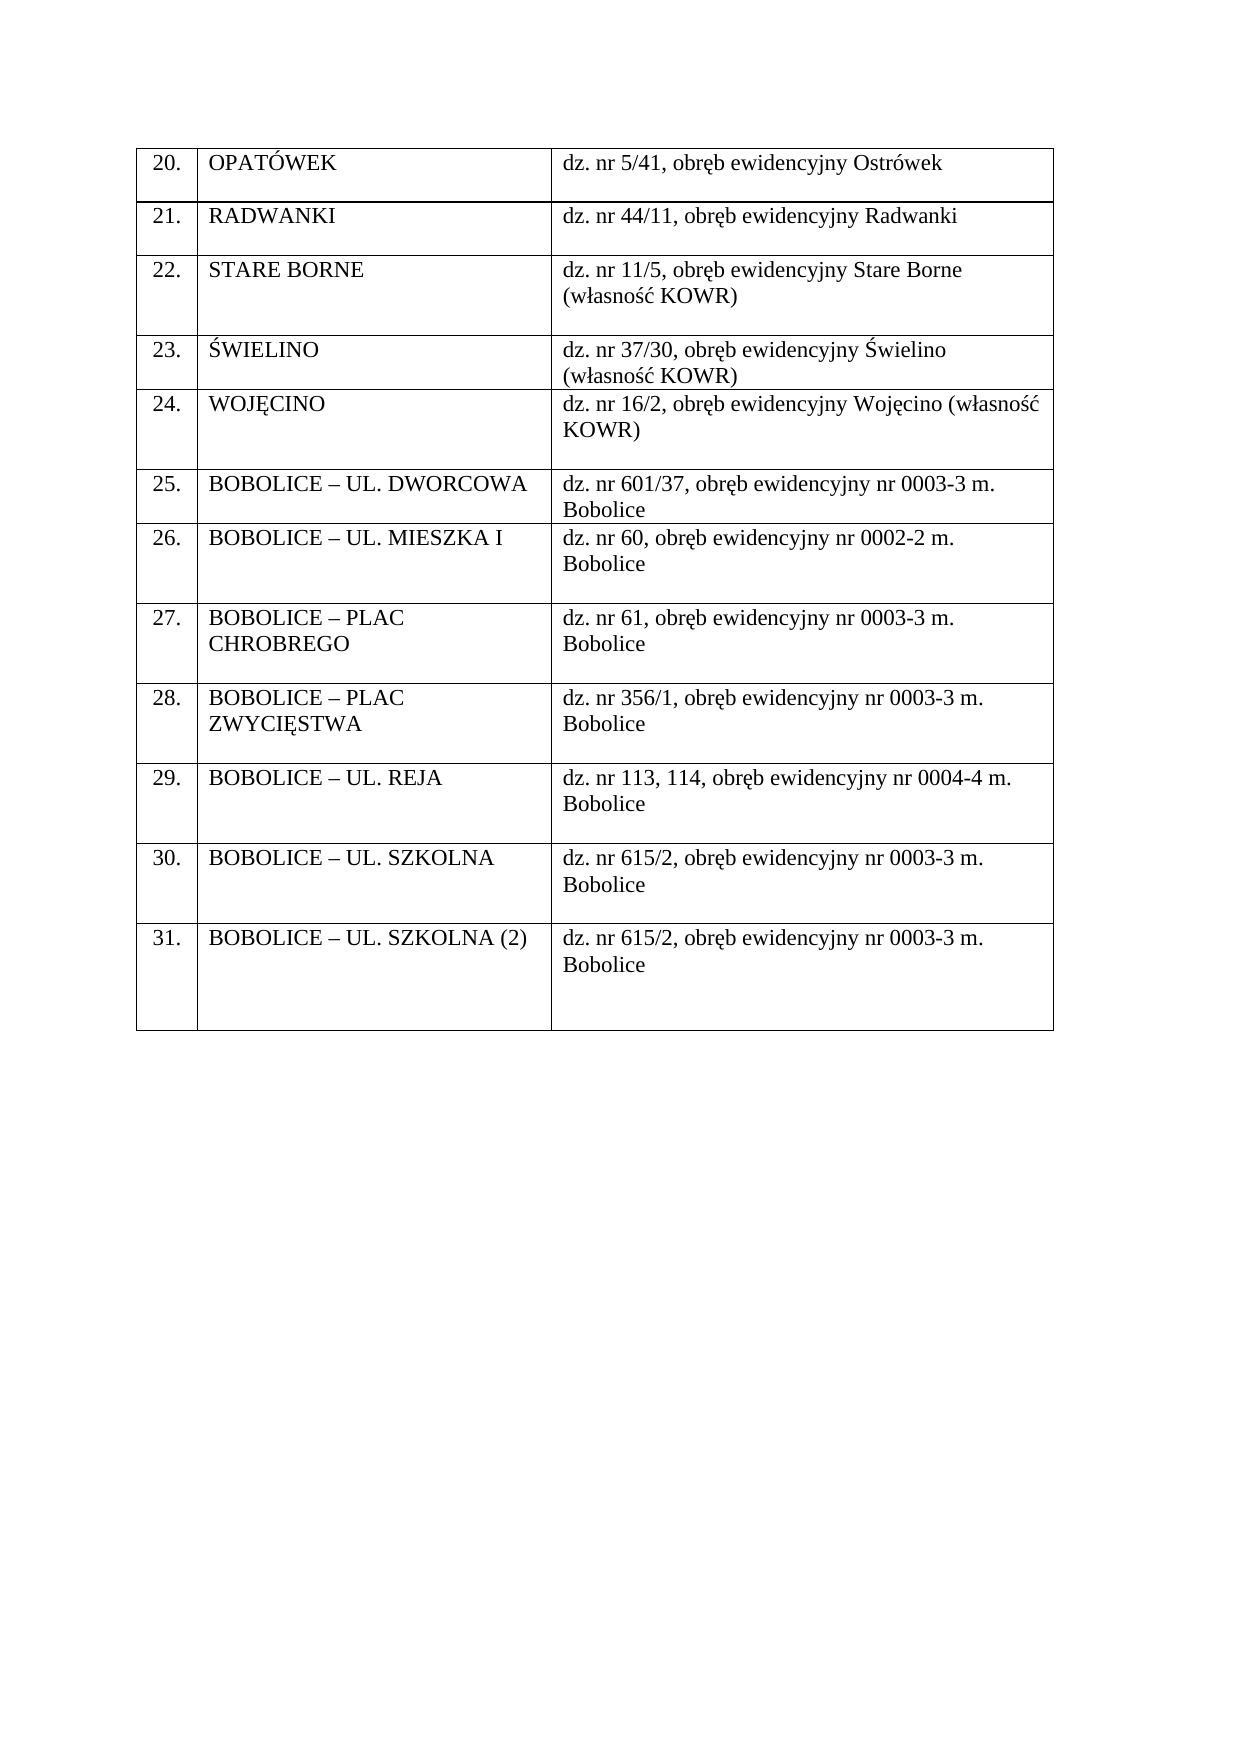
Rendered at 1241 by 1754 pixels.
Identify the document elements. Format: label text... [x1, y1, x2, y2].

table_cell dz. nr 61, obręb ewidencyjny nr 0003-3 m. Bobolice [552, 604, 1053, 683]
table_cell 25. [137, 470, 197, 523]
table_cell BOBOLICE – UL. SZKOLNA [198, 844, 551, 923]
table_cell dz. nr 16/2, obręb ewidencyjny Wojęcino (własność KOWR) [552, 390, 1053, 469]
table_cell ŚWIELINO [198, 336, 551, 389]
table_cell dz. nr 615/2, obręb ewidencyjny nr 0003-3 m. Bobolice [552, 924, 1053, 1030]
table_cell 26. [137, 524, 197, 603]
table_cell STARE BORNE [198, 256, 551, 335]
table_cell 31. [137, 924, 197, 1030]
table_cell dz. nr 11/5, obręb ewidencyjny Stare Borne (własność KOWR) [552, 256, 1053, 335]
table_cell dz. nr 601/37, obręb ewidencyjny nr 0003-3 m. Bobolice [552, 470, 1053, 523]
table_cell BOBOLICE – PLAC CHROBREGO [198, 604, 551, 683]
table_cell 28. [137, 684, 197, 763]
table_cell dz. nr 5/41, obręb ewidencyjny Ostrówek [552, 149, 1053, 201]
table_cell BOBOLICE – UL. REJA [198, 764, 551, 843]
table_cell dz. nr 356/1, obręb ewidencyjny nr 0003-3 m. Bobolice [552, 684, 1053, 763]
table_cell BOBOLICE – UL. MIESZKA I [198, 524, 551, 603]
table_cell 29. [137, 764, 197, 843]
table_cell 27. [137, 604, 197, 683]
table_cell BOBOLICE – PLAC ZWYCIĘSTWA [198, 684, 551, 763]
table_cell BOBOLICE – UL. DWORCOWA [198, 470, 551, 523]
table_cell RADWANKI [198, 203, 551, 255]
table_cell dz. nr 60, obręb ewidencyjny nr 0002-2 m. Bobolice [552, 524, 1053, 603]
table_cell BOBOLICE – UL. SZKOLNA (2) [198, 924, 551, 1030]
table_cell 24. [137, 390, 197, 469]
table_cell 21. [137, 203, 197, 255]
table_cell 20. [137, 149, 197, 201]
table_cell dz. nr 44/11, obręb ewidencyjny Radwanki [552, 203, 1053, 255]
table_cell dz. nr 113, 114, obręb ewidencyjny nr 0004-4 m. Bobolice [552, 764, 1053, 843]
table_cell OPATÓWEK [198, 149, 551, 201]
table_cell WOJĘCINO [198, 390, 551, 469]
table_cell 22. [137, 256, 197, 335]
table_cell dz. nr 615/2, obręb ewidencyjny nr 0003-3 m. Bobolice [552, 844, 1053, 923]
table_cell 23. [137, 336, 197, 389]
table_cell dz. nr 37/30, obręb ewidencyjny Świelino (własność KOWR) [552, 336, 1053, 389]
table_cell 30. [137, 844, 197, 923]
